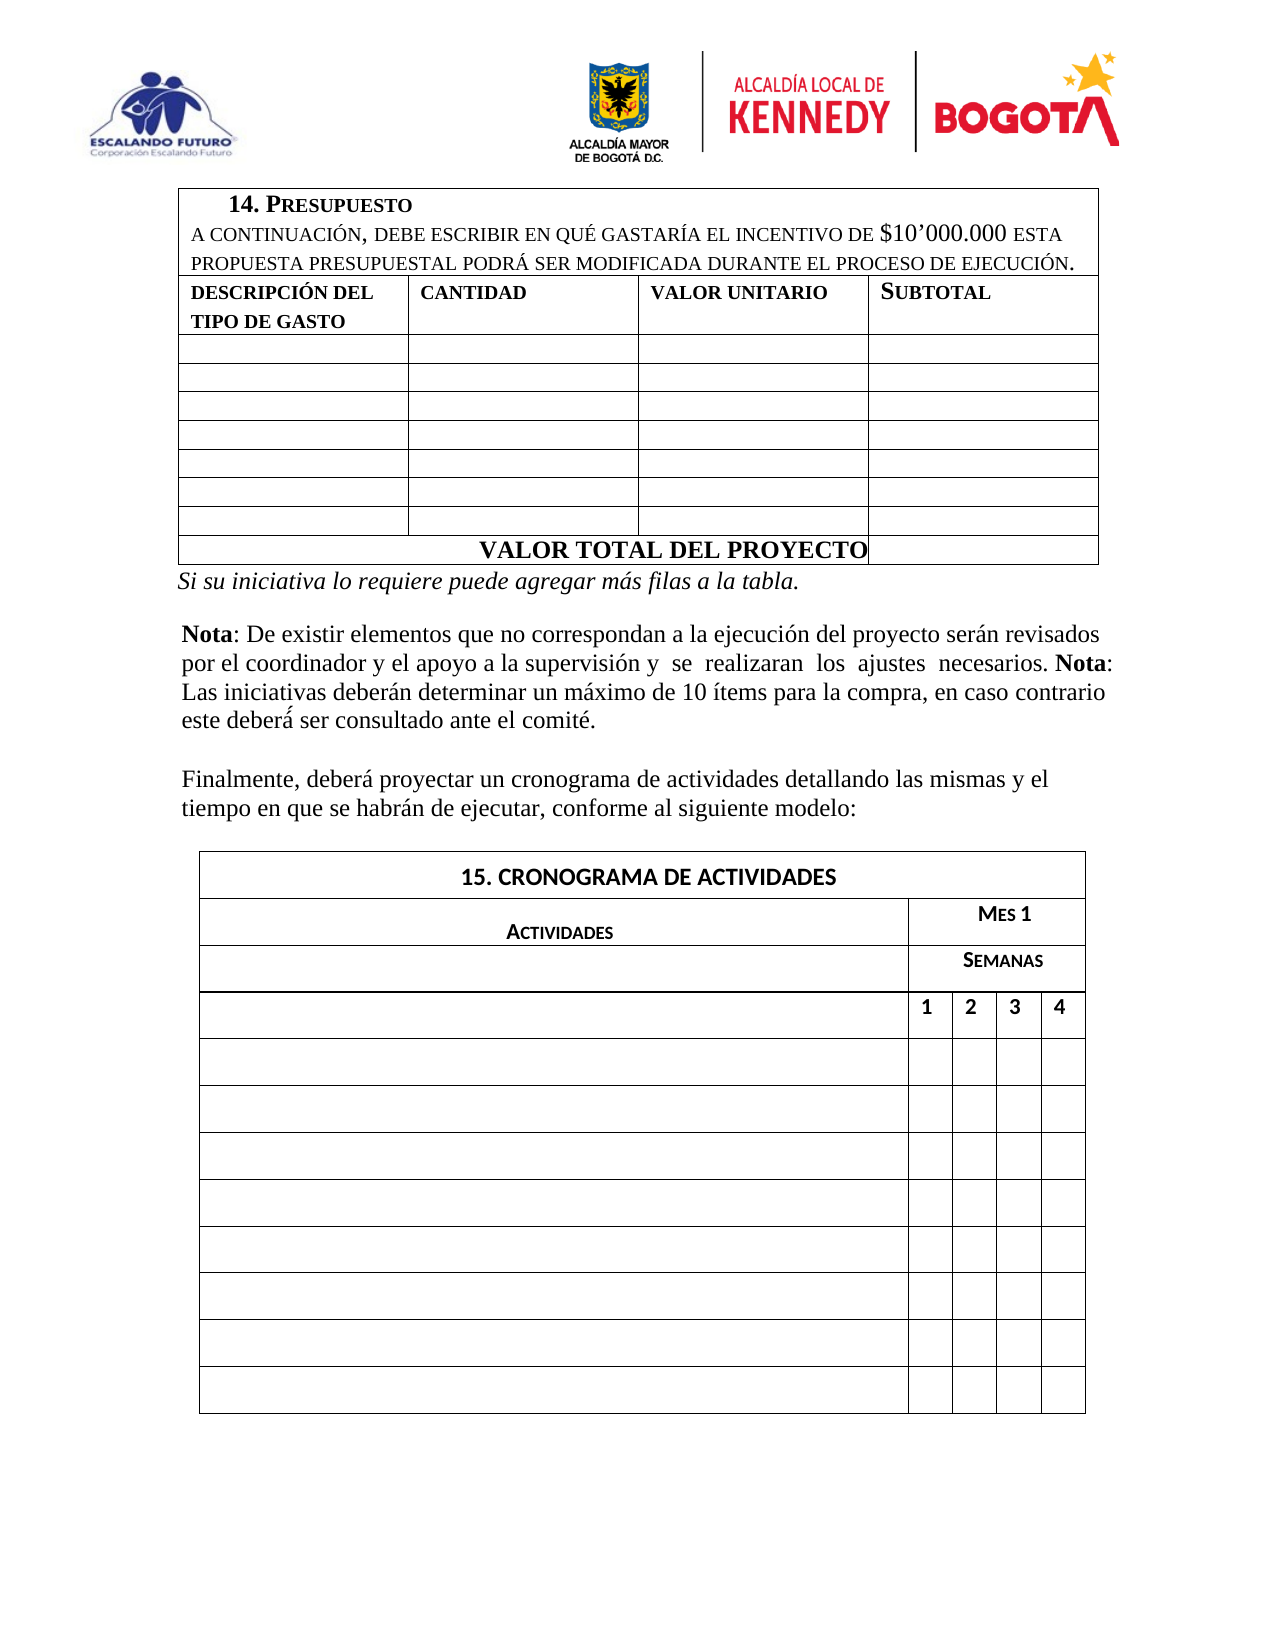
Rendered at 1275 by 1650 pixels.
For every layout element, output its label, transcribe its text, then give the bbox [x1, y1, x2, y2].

table_cell [997, 1227, 1041, 1272]
table_cell ACTIVIDADES [200, 899, 908, 944]
table_header 15. CRONOGRAMA DE ACTIVIDADES [200, 852, 1085, 898]
table_cell [909, 1320, 952, 1366]
table_cell [409, 450, 638, 477]
table_cell CANTIDAD [409, 276, 638, 334]
table_cell [909, 1273, 952, 1319]
table_cell [869, 536, 1098, 564]
table_cell [869, 335, 1098, 363]
table_cell [953, 1133, 996, 1179]
table_cell [953, 1180, 996, 1226]
table_cell [200, 1227, 908, 1272]
picture [73, 70, 248, 165]
table_cell [179, 335, 408, 363]
table_cell DESCRIPCIÓN DEL TIPO DE GASTO [179, 276, 408, 334]
table_cell [409, 478, 638, 506]
table_cell [997, 1367, 1041, 1413]
table_cell [200, 1180, 908, 1226]
table_cell [869, 507, 1098, 534]
text Finalmente, deberá proyectar un cronograma de actividades detallando las mismas y el tiempo en que se habrán de ejecutar, conforme al siguiente modelo: [181, 764, 1119, 822]
table_cell [179, 392, 408, 420]
table_cell SEMANAS [909, 946, 1085, 991]
table_cell [997, 1273, 1041, 1319]
table_cell [953, 1320, 996, 1366]
text Nota: De existir elementos que no correspondan a la ejecución del proyecto serán revisados por el coordinador y el apoyo a la supervisión y se realizaran los ajustes necesarios. Nota: Las iniciativas deberán determinar un máximo de 10 ítems para la compra, en caso contrario este deberá́ ser consultado ante el comité. [181, 619, 1119, 734]
table_cell [639, 507, 868, 534]
table_cell [179, 421, 408, 448]
table_cell [953, 1273, 996, 1319]
table_cell 3 [997, 993, 1041, 1038]
table_cell [200, 993, 908, 1038]
picture [569, 51, 1120, 162]
table_cell [909, 1180, 952, 1226]
table_cell [909, 1133, 952, 1179]
table_cell [179, 478, 408, 506]
table_cell [639, 364, 868, 391]
table_cell [1042, 1039, 1085, 1085]
table_cell [409, 335, 638, 363]
table_cell [997, 1320, 1041, 1366]
table_cell VALOR UNITARIO [639, 276, 868, 334]
table_cell [909, 1227, 952, 1272]
table_cell [953, 1039, 996, 1085]
table_header 14. PRESUPUESTO A CONTINUACIÓN, DEBE ESCRIBIR EN QUÉ GASTARÍA EL INCENTIVO DE $10’000.000 ESTA PROPUESTA PRESUPUESTAL PODRÁ SER MODIFICADA DURANTE EL PROCESO DE EJECUCIÓN. [179, 189, 1098, 275]
table_cell [1042, 1086, 1085, 1132]
table_cell [997, 1039, 1041, 1085]
table_cell VALOR TOTAL DEL PROYECTO [179, 536, 868, 564]
table_cell MES 1 [909, 899, 1085, 944]
table_cell 4 [1042, 993, 1085, 1038]
table_cell [909, 1367, 952, 1413]
table_cell [1042, 1273, 1085, 1319]
table_cell [953, 1367, 996, 1413]
table_cell [179, 450, 408, 477]
table_cell [639, 421, 868, 448]
table_cell [1042, 1227, 1085, 1272]
table_cell [409, 507, 638, 534]
table_cell [997, 1086, 1041, 1132]
table_cell [639, 478, 868, 506]
table_cell [639, 335, 868, 363]
table_cell [200, 1039, 908, 1085]
table_cell [200, 1367, 908, 1413]
table_cell [909, 1039, 952, 1085]
table_cell [409, 392, 638, 420]
table_cell [200, 1133, 908, 1179]
table_cell [179, 507, 408, 534]
table_cell [1042, 1320, 1085, 1366]
table_cell [409, 421, 638, 448]
table_cell [909, 1086, 952, 1132]
table_cell [639, 450, 868, 477]
table_cell [953, 1227, 996, 1272]
table_cell [997, 1180, 1041, 1226]
table_cell [200, 1273, 908, 1319]
text Si su iniciativa lo requiere puede agregar más filas a la tabla. [177, 566, 1119, 595]
table_cell [200, 946, 908, 991]
table_cell [179, 364, 408, 391]
table_cell [997, 1133, 1041, 1179]
table_cell 2 [953, 993, 996, 1038]
table_cell SUBTOTAL [869, 276, 1098, 334]
table_cell 1 [909, 993, 952, 1038]
table_cell [1042, 1180, 1085, 1226]
table_cell [869, 392, 1098, 420]
table_cell [869, 478, 1098, 506]
table_cell [200, 1320, 908, 1366]
table_cell [869, 450, 1098, 477]
table_cell [639, 392, 868, 420]
table_cell [869, 421, 1098, 448]
table_cell [869, 364, 1098, 391]
table_cell [200, 1086, 908, 1132]
table_cell [1042, 1133, 1085, 1179]
table_cell [953, 1086, 996, 1132]
table_cell [1042, 1367, 1085, 1413]
table_cell [409, 364, 638, 391]
